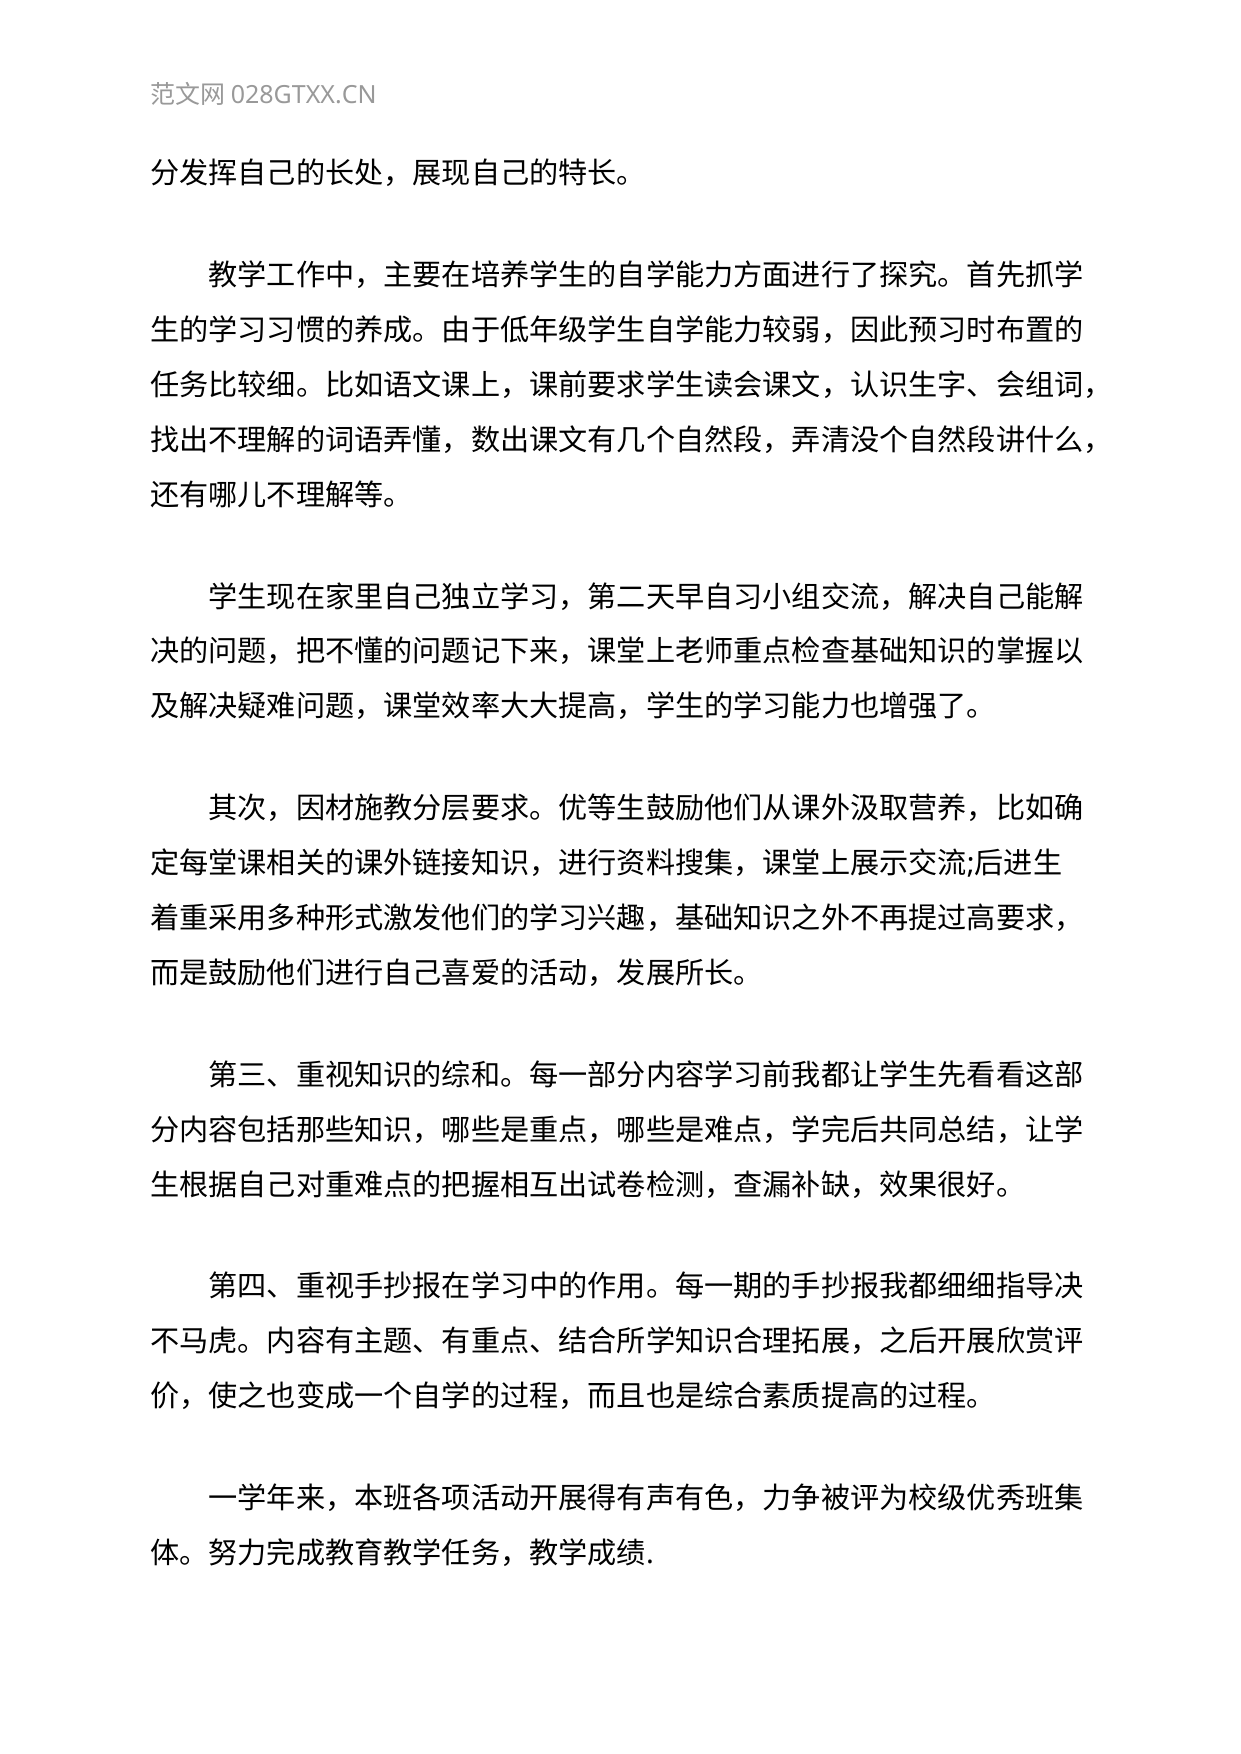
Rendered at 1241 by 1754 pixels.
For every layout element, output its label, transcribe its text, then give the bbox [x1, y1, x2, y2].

text 教学工作中，主要在培养学生的自学能力方面进行了探究。首先抓学生的学习习惯的养成。由于低年级学生自学能力较弱，因此预习时布置的任务比较细。比如语文课上，课前要求学生读会课文，认识生字、会组词，找出不理解的词语弄懂，数出课文有几个自然段，弄清没个自然段讲什么，还有哪儿不理解等。 [150, 252, 1090, 514]
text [150, 150, 1090, 192]
text 其次，因材施教分层要求。优等生鼓励他们从课外汲取营养，比如确定每堂课相关的课外链接知识，进行资料搜集，课堂上展示交流;后进生着重采用多种形式激发他们的学习兴趣，基础知识之外不再提过高要求，而是鼓励他们进行自己喜爱的活动，发展所长。 [150, 785, 1090, 992]
text 学生现在家里自己独立学习，第二天早自习小组交流，解决自己能解决的问题，把不懂的问题记下来，课堂上老师重点检查基础知识的掌握以及解决疑难问题，课堂效率大大提高，学生的学习能力也增强了。 [150, 573, 1090, 725]
text 第四、重视手抄报在学习中的作用。每一期的手抄报我都细细指导决不马虎。内容有主题、有重点、结合所学知识合理拓展，之后开展欣赏评价，使之也变成一个自学的过程，而且也是综合素质提高的过程。 [150, 1263, 1090, 1415]
text 一学年来，本班各项活动开展得有声有色，力争被评为校级优秀班集体。努力完成教育教学任务，教学成绩. [150, 1474, 1090, 1572]
text 第三、重视知识的综和。每一部分内容学习前我都让学生先看看这部分内容包括那些知识，哪些是重点，哪些是难点，学完后共同总结，让学生根据自己对重难点的把握相互出试卷检测，查漏补缺，效果很好。 [150, 1051, 1090, 1203]
